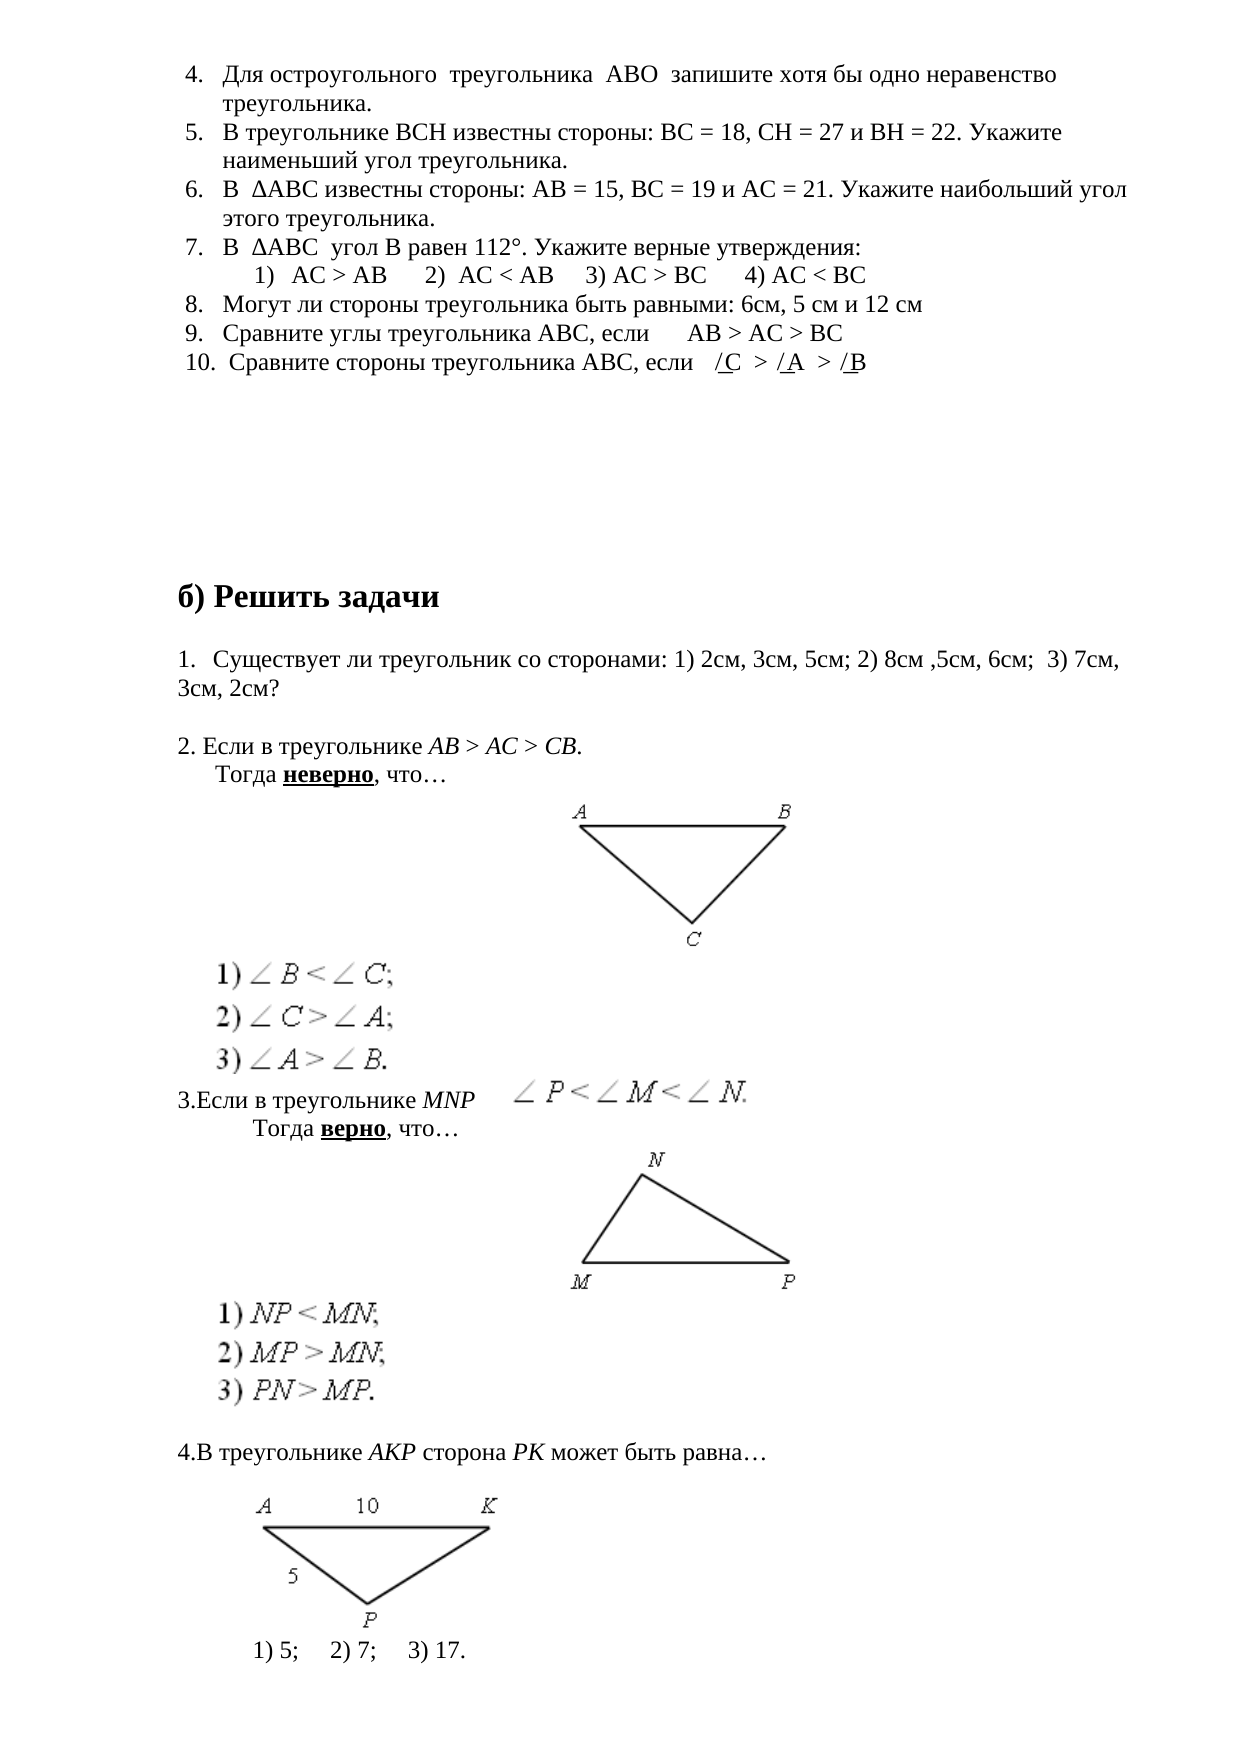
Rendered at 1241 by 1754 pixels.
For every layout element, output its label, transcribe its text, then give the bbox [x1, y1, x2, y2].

text 4.В треугольнике АКР сторона РК может быть равна… [177, 1437, 1152, 1465]
list Для остроугольного треугольника АВО запишите хотя бы одно неравенство треугольника. [185, 59, 1152, 117]
picture [252, 1494, 506, 1636]
picture [563, 1142, 803, 1293]
picture [512, 1073, 753, 1109]
list этого треугольника. [222, 203, 1152, 232]
picture [562, 788, 805, 955]
list В треугольнике ВСН известны стороны: ВС = 18, СН = 27 и ВН = 22. Укажите наименьший угол треугольника. [185, 117, 1152, 174]
list Сравните стороны треугольника АВС, если ̸͟ С > ̸͟ А > ̸͟ В [185, 347, 1152, 375]
picture [214, 954, 405, 1074]
list 1) 5; 2) 7; 3) 17. [252, 1635, 1152, 1664]
text б) Решить задачи [177, 577, 1152, 615]
text 1. Существует ли треугольник со сторонами: 1) 2см, 3см, 5см; 2) 8см ,5см, 6см; 3) 7см, 3см, 2см? [177, 644, 1152, 702]
picture [214, 1292, 394, 1408]
list В ∆АВС угол В равен 112°. Укажите верные утверждения: [185, 232, 1152, 260]
list Сравните углы треугольника АВС, если АВ > АС > ВС [185, 318, 1152, 347]
list В ∆АВС известны стороны: АВ = 15, ВС = 19 и АС = 21. Укажите наибольший угол [185, 174, 1152, 203]
list Тогда верно, что… [252, 1113, 1152, 1142]
text Тогда неверно, что… [177, 759, 1152, 788]
list Могут ли стороны треугольника быть равными: 6см, 5 см и 12 см [185, 289, 1152, 318]
text 2. Если в треугольнике АВ > AC > CB. [177, 731, 1152, 759]
text 3.Если в треугольнике MNP [177, 1074, 1152, 1113]
list АС > АВ 2) АС < АВ 3) АС > ВС 4) АС < ВС [254, 260, 1152, 289]
